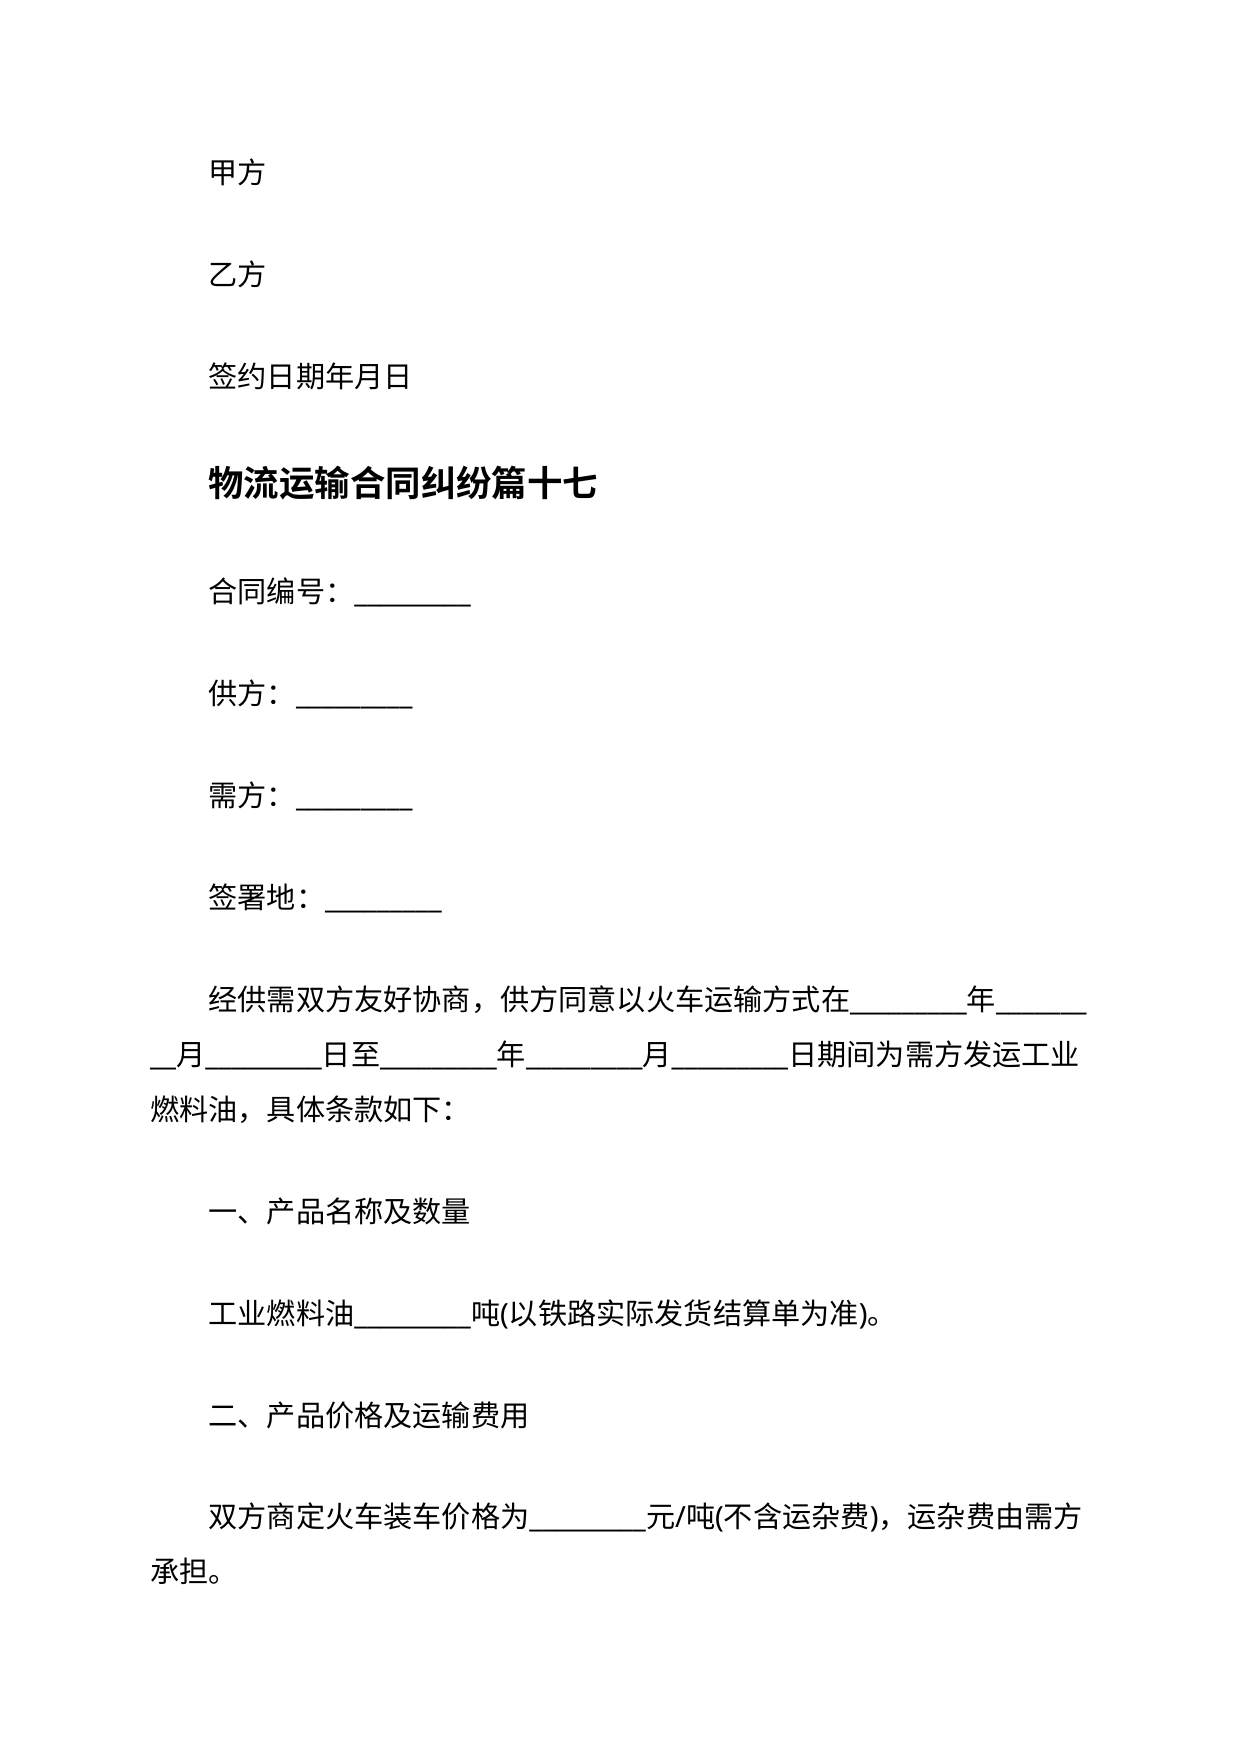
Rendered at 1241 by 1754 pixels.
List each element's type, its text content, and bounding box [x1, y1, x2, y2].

text 签署地：_________ [150, 875, 1090, 917]
text 一、产品名称及数量 [150, 1188, 1090, 1231]
text 二、产品价格及运输费用 [150, 1392, 1090, 1434]
text 工业燃料油_________吨(以铁路实际发货结算单为准)。 [150, 1290, 1090, 1333]
text 乙方 [150, 252, 1090, 294]
text 签约日期年月日 [150, 353, 1090, 396]
text 需方：_________ [150, 773, 1090, 815]
text 经供需双方友好协商，供方同意以火车运输方式在_________年_________月_________日至_________年_________月_________日期间为需方发运工业燃料油，具体条款如下： [150, 977, 1090, 1129]
text 甲方 [150, 150, 1090, 192]
text 物流运输合同纠纷篇十七 [150, 455, 1090, 507]
text 合同编号：_________ [150, 569, 1090, 611]
text 供方：_________ [150, 671, 1090, 713]
text 双方商定火车装车价格为_________元/吨(不含运杂费)，运杂费由需方承担。 [150, 1494, 1090, 1591]
